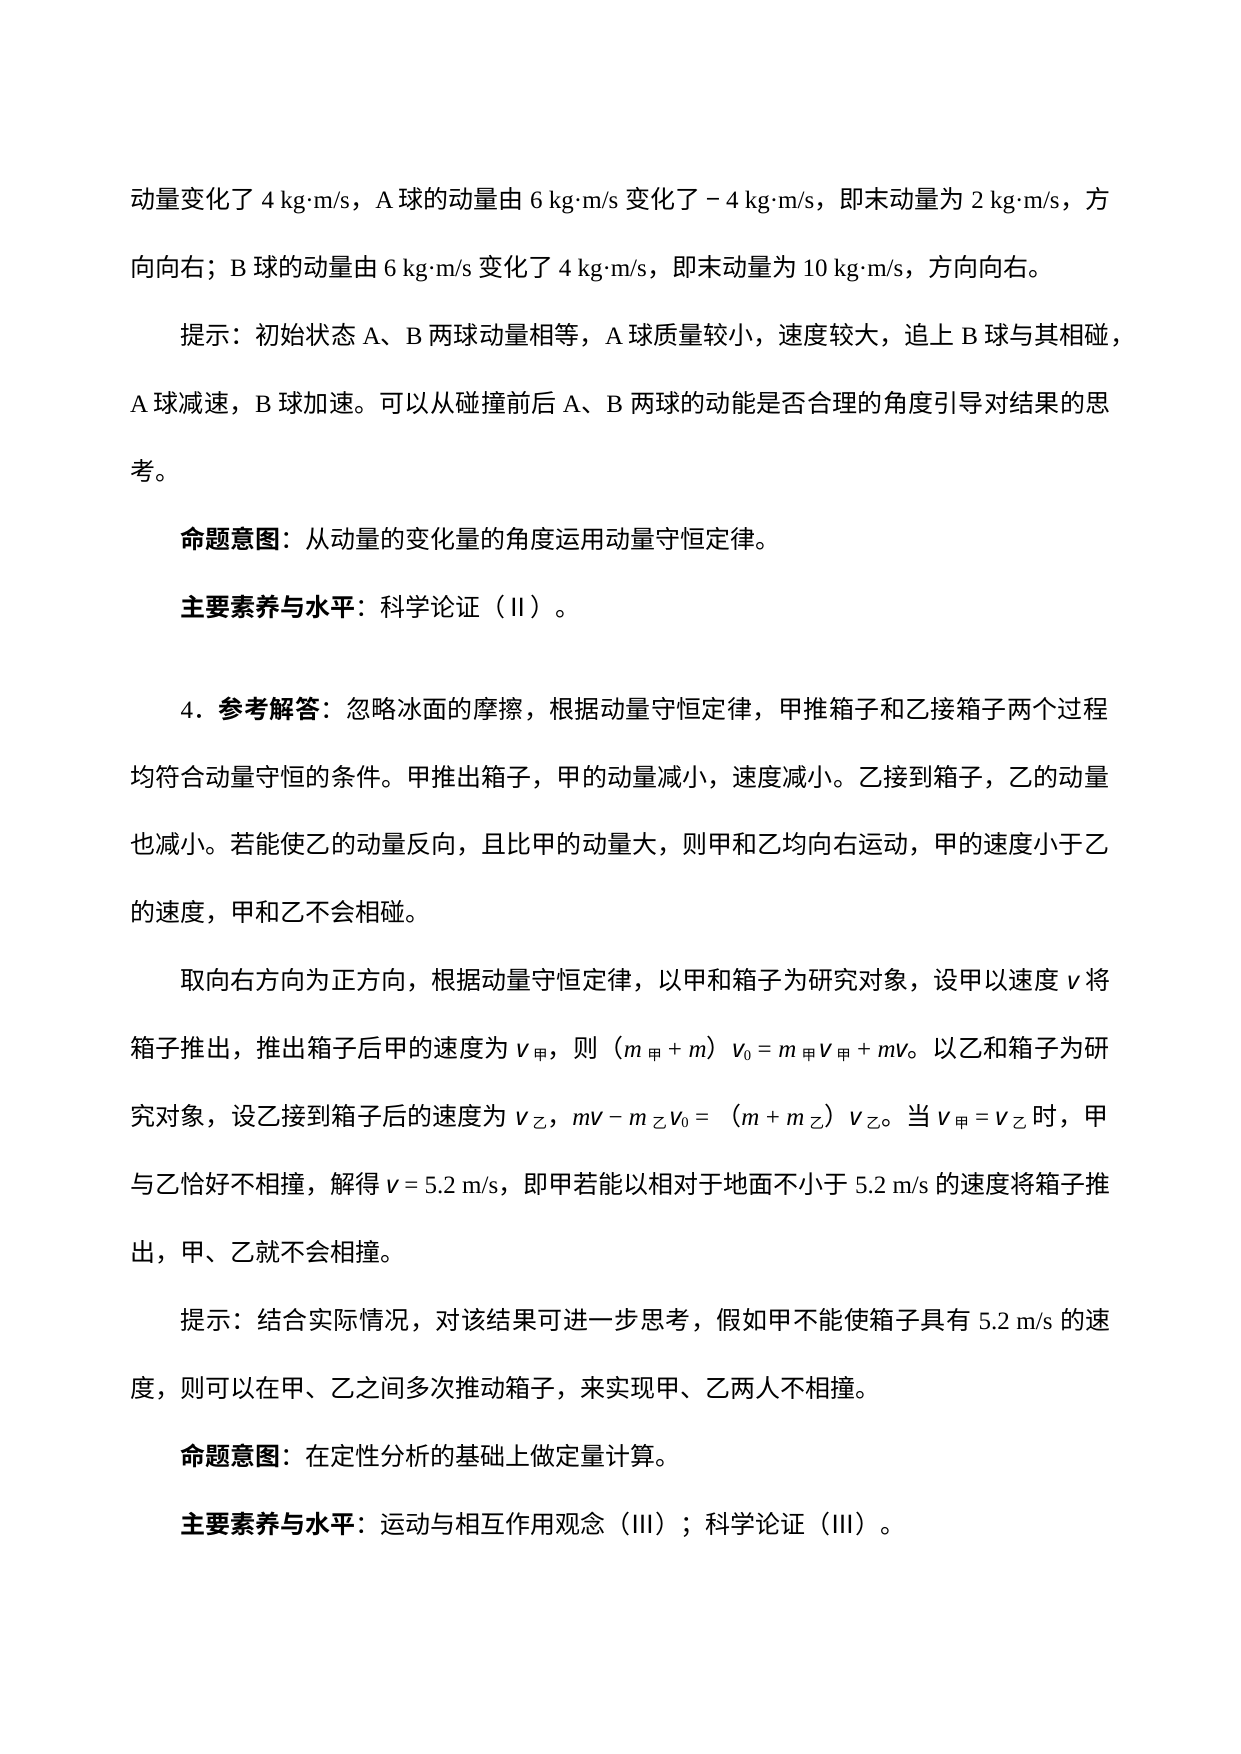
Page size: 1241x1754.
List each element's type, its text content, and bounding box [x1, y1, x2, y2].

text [130, 164, 1110, 300]
text 命题意图：从动量的变化量的角度运用动量守恒定律。 [130, 503, 1110, 571]
text 提示：结合实际情况，对该结果可进一步思考，假如甲不能使箱子具有 5.2 m/s 的速度，则可以在甲、乙之间多次推动箱子，来实现甲、乙两人不相撞。 [130, 1284, 1110, 1420]
text 主要素养与水平：运动与相互作用观念（Ⅲ）；科学论证（Ⅲ）。 [130, 1488, 1110, 1556]
text 提示：初始状态 A、B 两球动量相等，A 球质量较小，速度较大，追上 B 球与其相碰，A 球减速，B 球加速。可以从碰撞前后 A、B 两球的动能是否合理的角度引导对结果的思考。 [130, 300, 1110, 503]
text 命题意图：在定性分析的基础上做定量计算。 [130, 1420, 1110, 1488]
text 主要素养与水平：科学论证（Ⅱ）。 [130, 571, 1110, 639]
text 取向右方向为正方向，根据动量守恒定律，以甲和箱子为研究对象，设甲以速度 v 将箱子推出，推出箱子后甲的速度为 v甲，则（m甲 + m）v0 = m甲v甲 + mv。以乙和箱子为研究对象，设乙接到箱子后的速度为 v乙，mv − m乙v0 = （m + m乙）v乙。当 v甲 = v乙 时，甲与乙恰好不相撞，解得 v = 5.2 m/s，即甲若能以相对于地面不小于 5.2 m/s 的速度将箱子推出，甲、乙就不会相撞。 [130, 945, 1110, 1284]
text 4．参考解答：忽略冰面的摩擦，根据动量守恒定律，甲推箱子和乙接箱子两个过程均符合动量守恒的条件。甲推出箱子，甲的动量减小，速度减小。乙接到箱子，乙的动量也减小。若能使乙的动量反向，且比甲的动量大，则甲和乙均向右运动，甲的速度小于乙的速度，甲和乙不会相碰。 [130, 673, 1110, 945]
